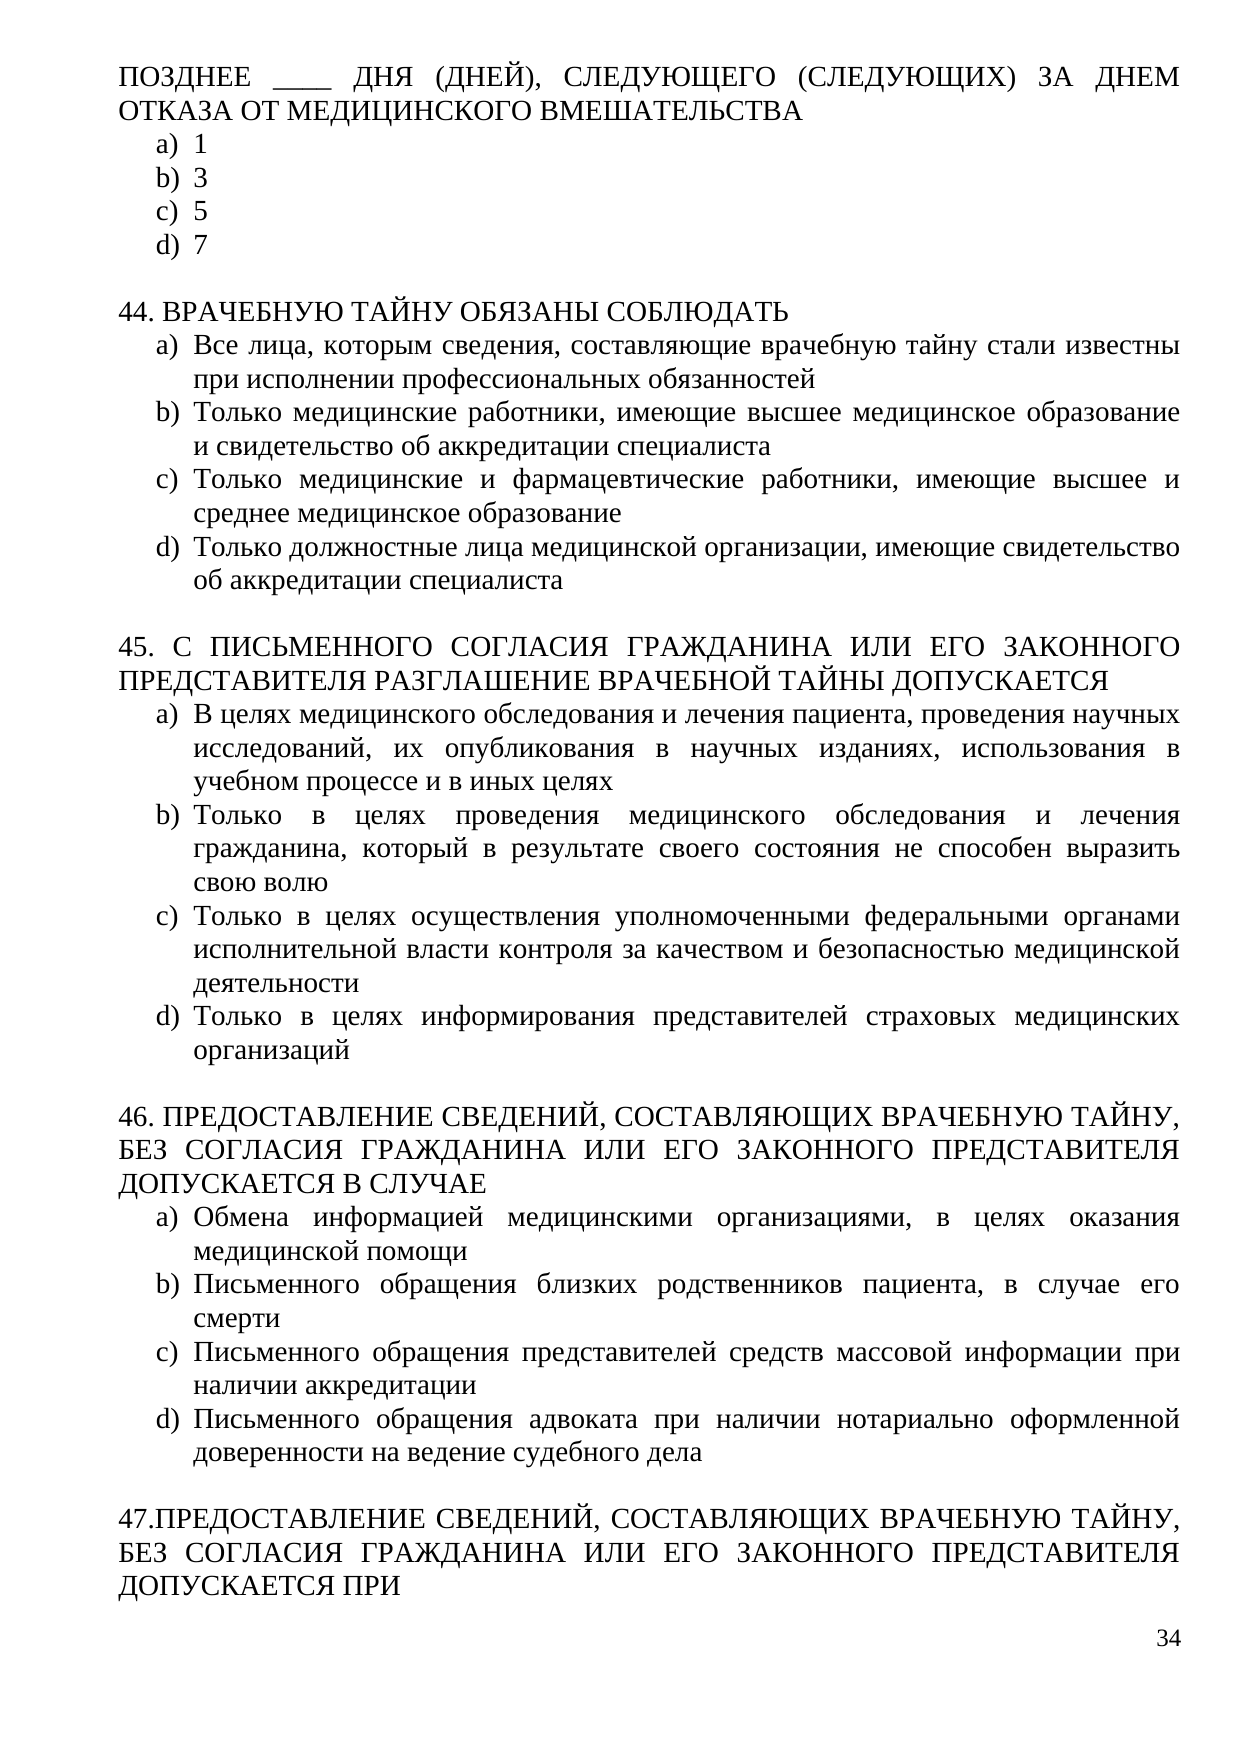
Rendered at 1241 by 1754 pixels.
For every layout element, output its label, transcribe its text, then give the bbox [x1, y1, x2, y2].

list 1 [156, 126, 1181, 160]
list 5 [156, 193, 1181, 227]
text 47.ПРЕДОСТАВЛЕНИЕ СВЕДЕНИЙ, СОСТАВЛЯЮЩИХ ВРАЧЕБНУЮ ТАЙНУ, БЕЗ СОГЛАСИЯ ГРАЖДАНИНА ИЛИ ЕГО ЗАКОННОГО ПРЕДСТАВИТЕЛЯ ДОПУСКАЕТСЯ ПРИ [118, 1501, 1181, 1602]
list Только медицинские и фармацевтические работники, имеющие высшее и среднее медицинское образование [156, 462, 1181, 529]
list 7 [156, 227, 1181, 260]
list Письменного обращения представителей средств массовой информации при наличии аккредитации [156, 1334, 1181, 1401]
list Только медицинские работники, имеющие высшее медицинское образование и свидетельство об аккредитации специалиста [156, 394, 1181, 462]
list Только в целях информирования представителей страховых медицинских организаций [156, 998, 1181, 1065]
list Все лица, которым сведения, составляющие врачебную тайну стали известны при исполнении профессиональных обязанностей [156, 327, 1181, 394]
list Только должностные лица медицинской организации, имеющие свидетельство об аккредитации специалиста [156, 529, 1181, 596]
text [118, 59, 1181, 126]
text 46. ПРЕДОСТАВЛЕНИЕ СВЕДЕНИЙ, СОСТАВЛЯЮЩИХ ВРАЧЕБНУЮ ТАЙНУ, БЕЗ СОГЛАСИЯ ГРАЖДАНИНА ИЛИ ЕГО ЗАКОННОГО ПРЕДСТАВИТЕЛЯ ДОПУСКАЕТСЯ В СЛУЧАЕ [118, 1099, 1181, 1199]
list Письменного обращения адвоката при наличии нотариально оформленной доверенности на ведение судебного дела [156, 1401, 1181, 1468]
list В целях медицинского обследования и лечения пациента, проведения научных исследований, их опубликования в научных изданиях, использования в учебном процессе и в иных целях [156, 696, 1181, 797]
text 45. С ПИСЬМЕННОГО СОГЛАСИЯ ГРАЖДАНИНА ИЛИ ЕГО ЗАКОННОГО ПРЕДСТАВИТЕЛЯ РАЗГЛАШЕНИЕ ВРАЧЕБНОЙ ТАЙНЫ ДОПУСКАЕТСЯ [118, 629, 1181, 696]
list 3 [156, 160, 1181, 193]
text 44. ВРАЧЕБНУЮ ТАЙНУ ОБЯЗАНЫ СОБЛЮДАТЬ [118, 294, 1181, 327]
list Только в целях осуществления уполномоченными федеральными органами исполнительной власти контроля за качеством и безопасностью медицинской деятельности [156, 898, 1181, 998]
list Письменного обращения близких родственников пациента, в случае его смерти [156, 1267, 1181, 1334]
list Обмена информацией медицинскими организациями, в целях оказания медицинской помощи [156, 1199, 1181, 1267]
list Только в целях проведения медицинского обследования и лечения гражданина, который в результате своего состояния не способен выразить свою волю [156, 797, 1181, 898]
